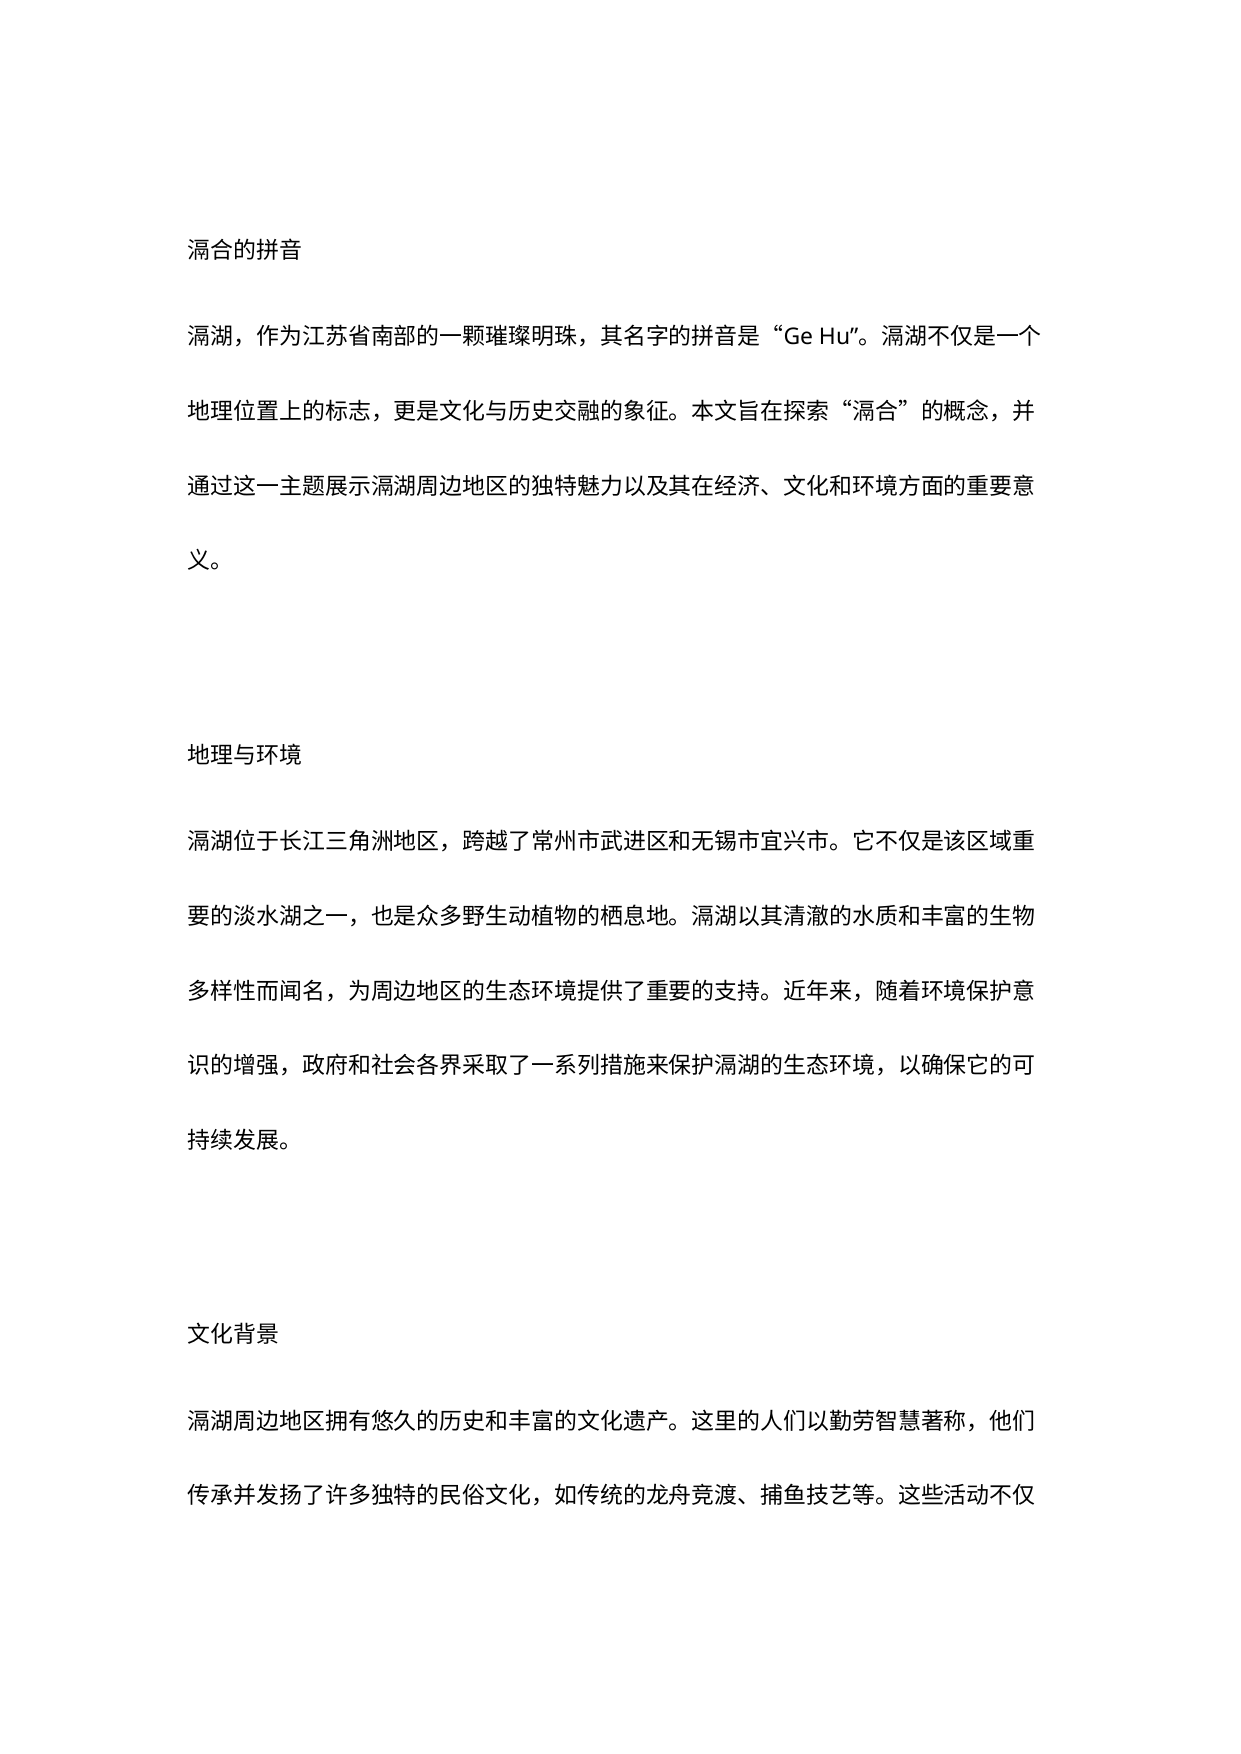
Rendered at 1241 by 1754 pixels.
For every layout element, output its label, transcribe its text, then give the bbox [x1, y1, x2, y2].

text 地理与环境 [187, 721, 1053, 786]
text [187, 1387, 1053, 1527]
text 滆湖，作为江苏省南部的一颗璀璨明珠，其名字的拼音是“Ge Hu”。滆湖不仅是一个地理位置上的标志，更是文化与历史交融的象征。本文旨在探索“滆合”的概念，并通过这一主题展示滆湖周边地区的独特魅力以及其在经济、文化和环境方面的重要意义。 [187, 302, 1053, 591]
text 文化背景 [187, 1300, 1053, 1365]
text 滆湖位于长江三角洲地区，跨越了常州市武进区和无锡市宜兴市。它不仅是该区域重要的淡水湖之一，也是众多野生动植物的栖息地。滆湖以其清澈的水质和丰富的生物多样性而闻名，为周边地区的生态环境提供了重要的支持。近年来，随着环境保护意识的增强，政府和社会各界采取了一系列措施来保护滆湖的生态环境，以确保它的可持续发展。 [187, 807, 1053, 1171]
text 滆合的拼音 [187, 216, 1053, 281]
